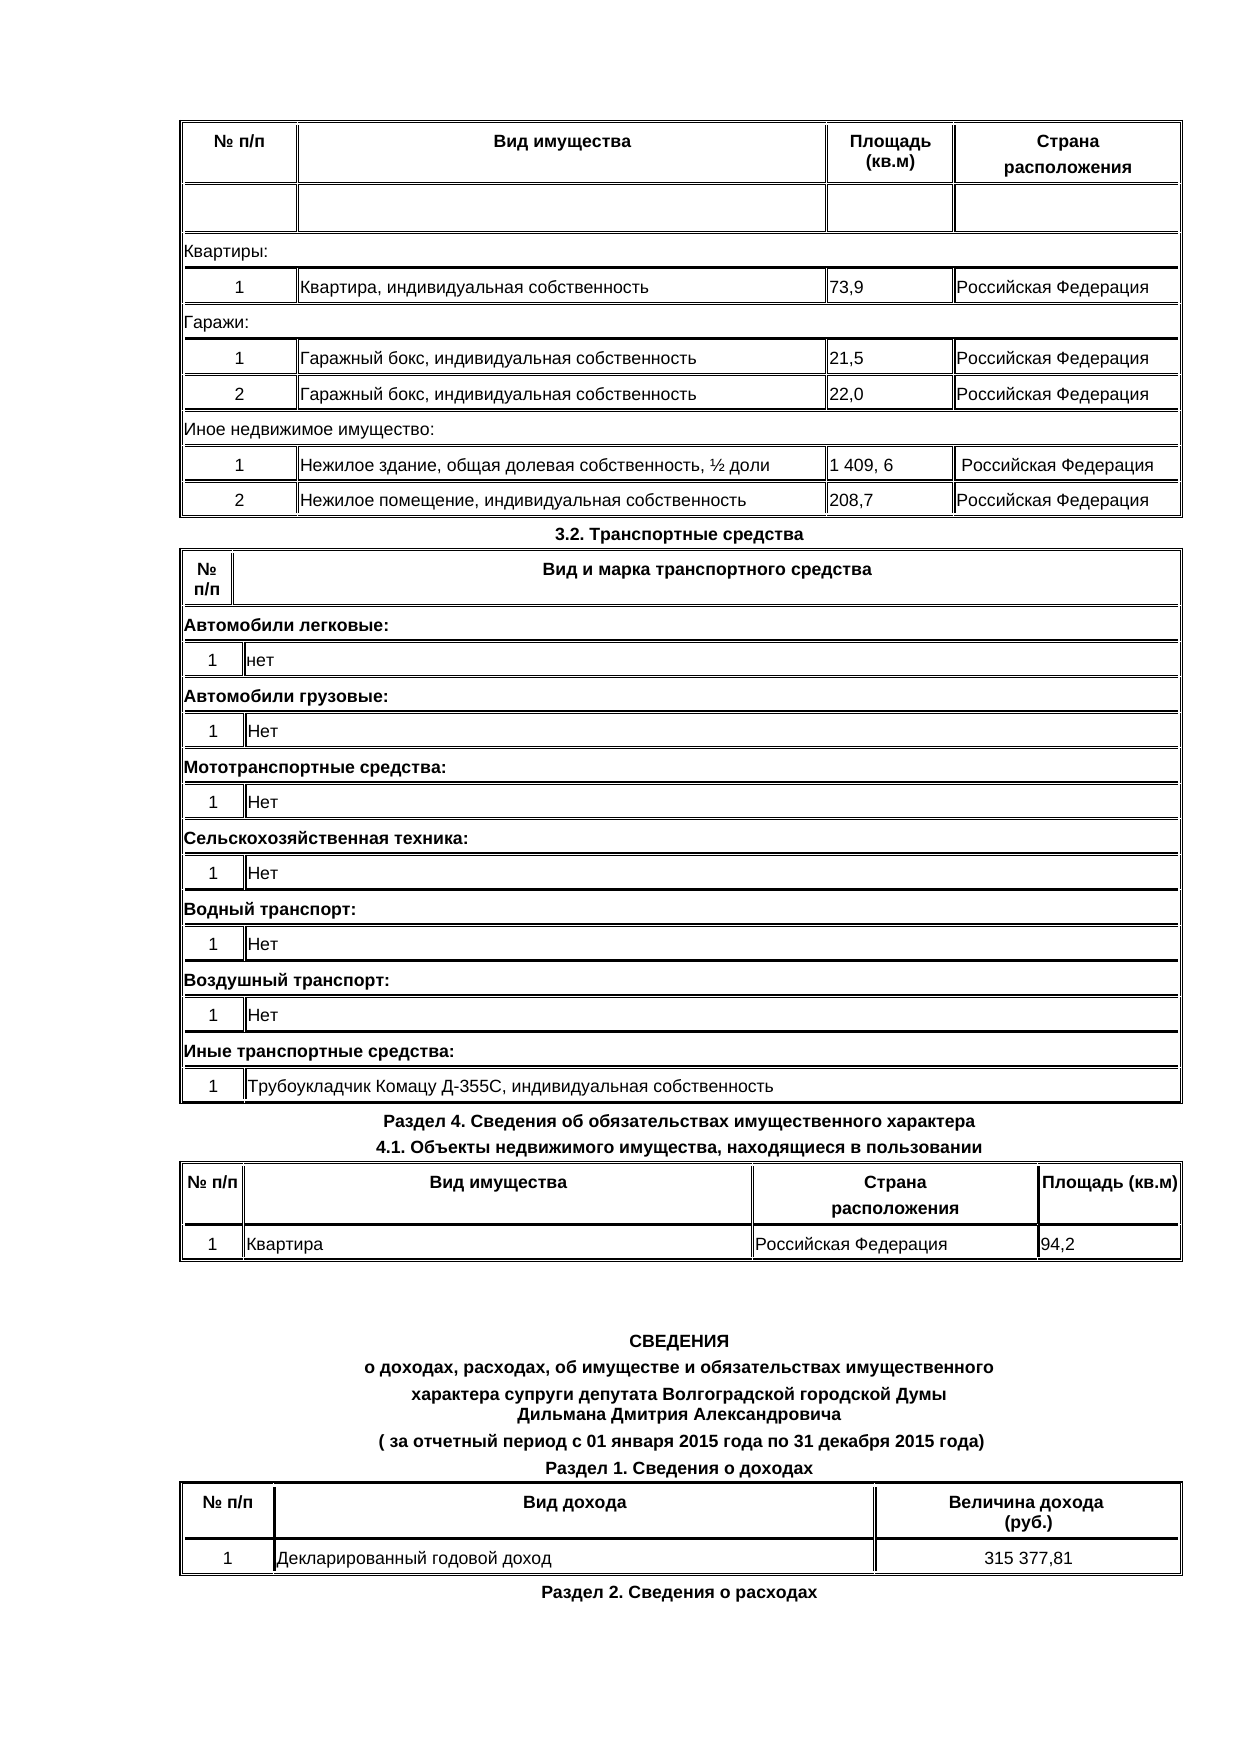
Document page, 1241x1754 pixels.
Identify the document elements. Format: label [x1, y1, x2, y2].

table_header [177, 118, 1181, 1263]
table_header [177, 1323, 1181, 1636]
